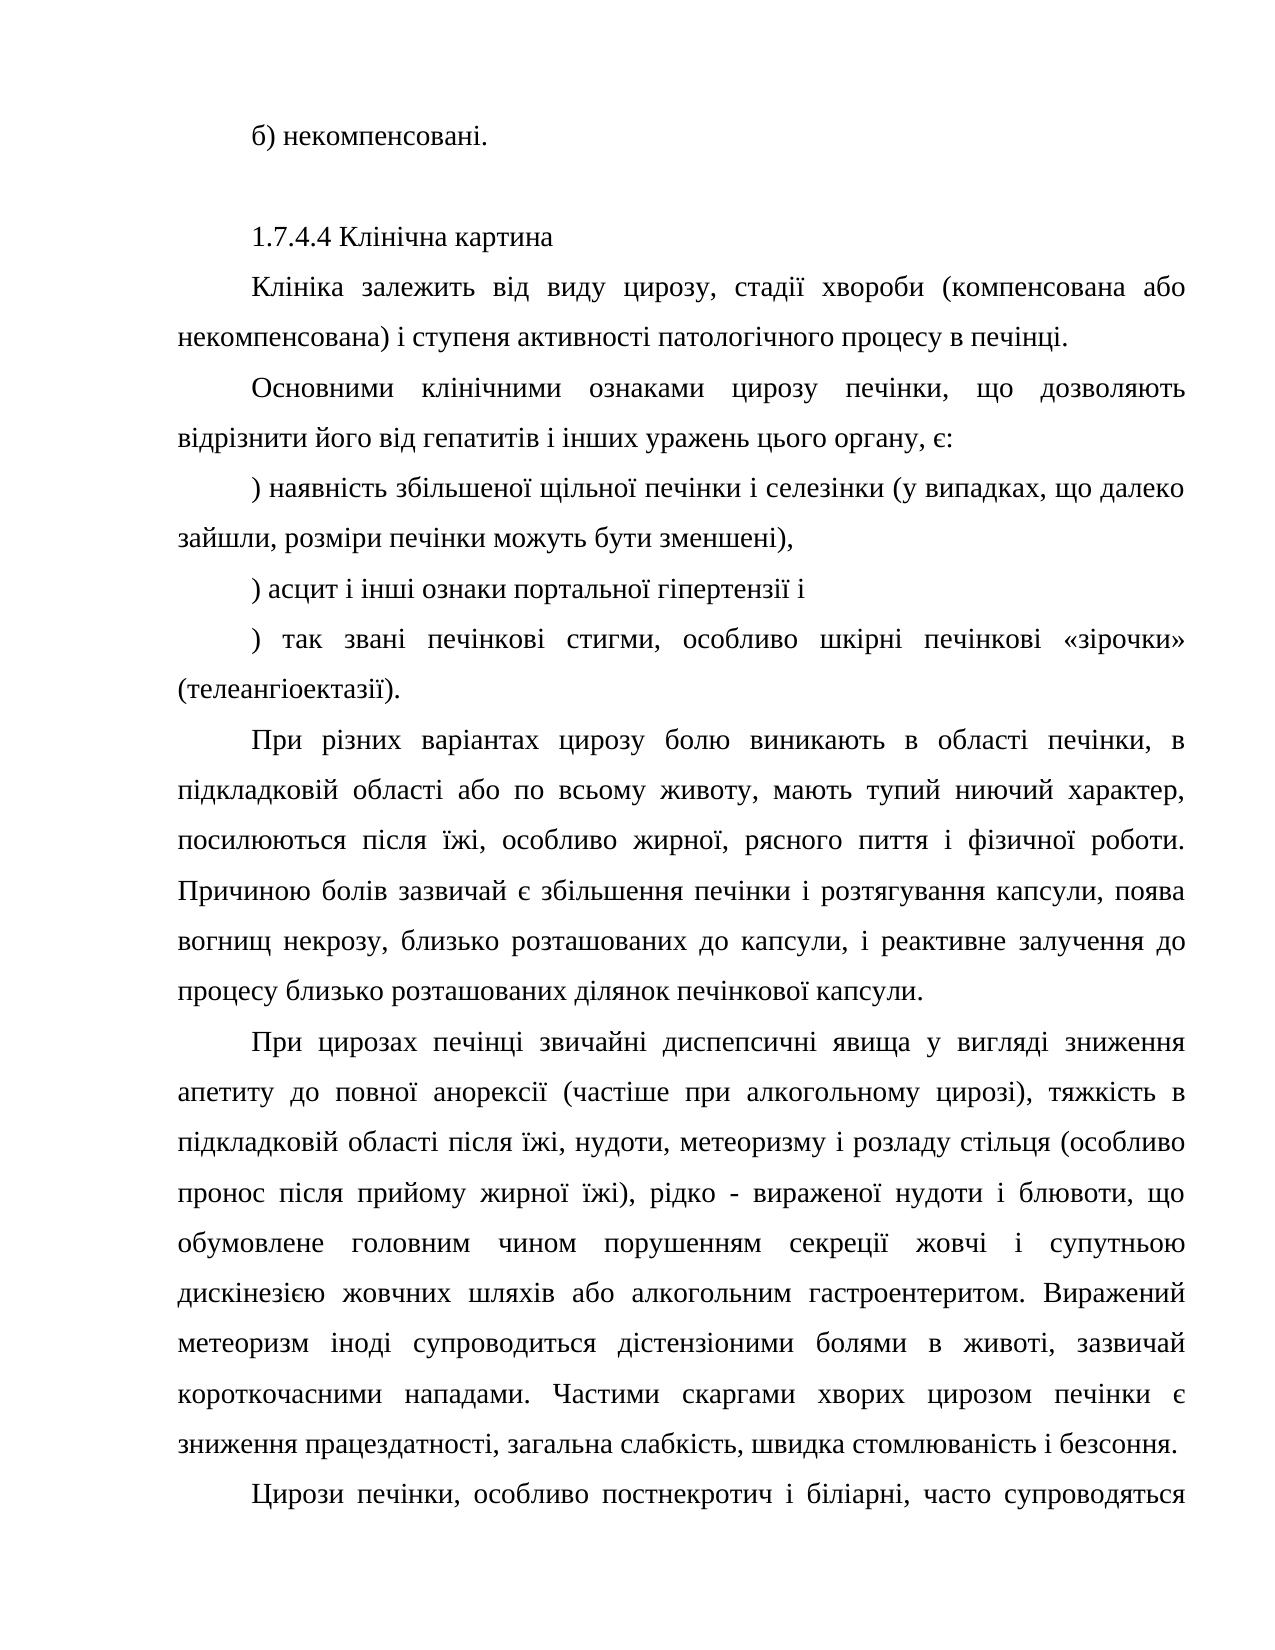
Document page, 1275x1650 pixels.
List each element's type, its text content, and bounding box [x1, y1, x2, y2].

text 1.7.4.4 Клінічна картина [177, 219, 1186, 252]
text ) так звані печінкові стигми, особливо шкірні печінкові «зірочки» (телеангіоектазії). [177, 621, 1186, 705]
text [177, 1477, 1186, 1510]
text б) некомпенсовані. [177, 118, 1186, 152]
text Основними клінічними ознаками цирозу печінки, що дозволяють відрізнити його від гепатитів і інших уражень цього органу, є: [177, 370, 1186, 453]
text Клініка залежить від виду цирозу, стадії хвороби (компенсована або некомпенсована) і ступеня активності патологічного процесу в печінці. [177, 269, 1186, 353]
text При цирозах печінці звичайні диспепсичні явища у вигляді зниження апетиту до повної анорексії (частіше при алкогольному цирозі), тяжкість в підкладковій області після їжі, нудоти, метеоризму і розладу стільця (особливо пронос після прийому жирної їжі), рідко - вираженої нудоти і блювоти, що обумовлене головним чином порушенням секреції жовчі і супутньою дискінезією жовчних шляхів або алкогольним гастроентеритом. Виражений метеоризм іноді супроводиться дістензіоними болями в животі, зазвичай короткочасними нападами. Частими скаргами хворих цирозом печінки є зниження працездатності, загальна слабкість, швидка стомлюваність і безсоння. [177, 1024, 1186, 1460]
text ) наявність збільшеної щільної печінки і селезінки (у випадках, що далеко зайшли, розміри печінки можуть бути зменшені), [177, 470, 1186, 554]
text ) асцит і інші ознаки портальної гіпертензії і [177, 571, 1186, 604]
text При різних варіантах цирозу болю виникають в області печінки, в підкладковій області або по всьому животу, мають тупий ниючий характер, посилюються після їжі, особливо жирної, рясного пиття і фізичної роботи. Причиною болів зазвичай є збільшення печінки і розтягування капсули, поява вогнищ некрозу, близько розташованих до капсули, і реактивне залучення до процесу близько розташованих ділянок печінкової капсули. [177, 722, 1186, 1007]
